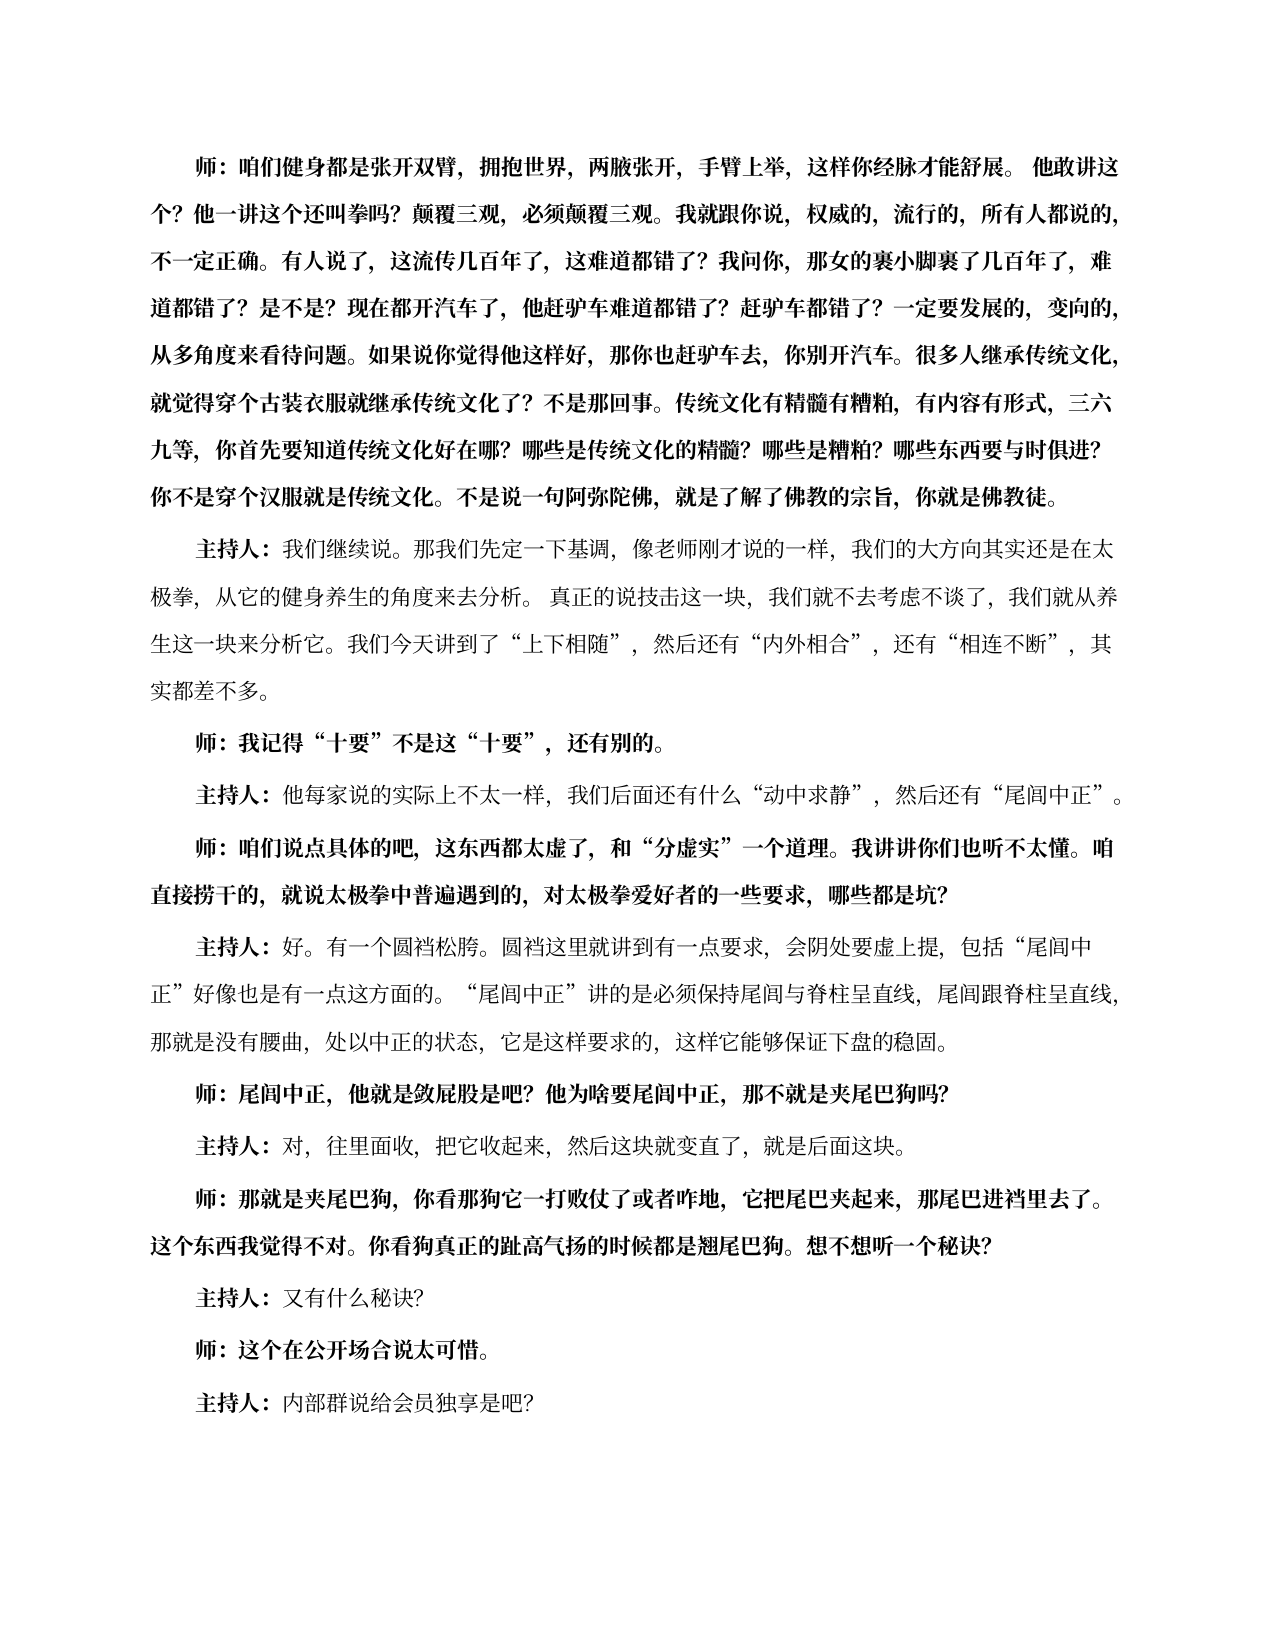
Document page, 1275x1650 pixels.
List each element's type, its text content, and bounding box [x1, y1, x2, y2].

text 师：我记得“十要”不是这“十要”，还有别的。 [150, 726, 1125, 758]
text 师：咱们健身都是张开双臂，拥抱世界，两腋张开，手臂上举，这样你经脉才能舒展。 他敢讲这个？他一讲这个还叫拳吗？颠覆三观，必须颠覆三观。我就跟你说，权威的，流行的，所有人都说的，不一定正确。有人说了，这流传几百年了，这难道都错了？我问你，那女的裹小脚裹了几百年了，难道都错了？是不是？现在都开汽车了，他赶驴车难道都错了？赶驴车都错了？一定要发展的，变向的，从多角度来看待问题。如果说你觉得他这样好，那你也赶驴车去，你别开汽车。很多人继承传统文化，就觉得穿个古装衣服就继承传统文化了？不是那回事。传统文化有精髓有糟粕，有内容有形式，三六九等，你首先要知道传统文化好在哪？哪些是传统文化的精髓？哪些是糟粕？哪些东西要与时俱进？你不是穿个汉服就是传统文化。不是说一句阿弥陀佛，就是了解了佛教的宗旨，你就是佛教徒。 [150, 150, 1125, 512]
text 主持人：又有什么秘诀？ [150, 1281, 1125, 1313]
text 主持人：他每家说的实际上不太一样，我们后面还有什么“动中求静”，然后还有“尾闾中正”。 [150, 779, 1125, 810]
text 师：那就是夹尾巴狗，你看那狗它一打败仗了或者咋地，它把尾巴夹起来，那尾巴进裆里去了。这个东西我觉得不对。你看狗真正的趾高气扬的时候都是翘尾巴狗。想不想听一个秘诀？ [150, 1182, 1125, 1260]
text 主持人：内部群说给会员独享是吧？ [150, 1386, 1125, 1417]
text 主持人：对，往里面收，把它收起来，然后这块就变直了，就是后面这块。 [150, 1129, 1125, 1161]
text 师：咱们说点具体的吧，这东西都太虚了，和“分虚实”一个道理。我讲讲你们也听不太懂。咱直接捞干的，就说太极拳中普遍遇到的，对太极拳爱好者的一些要求，哪些都是坑？ [150, 831, 1125, 910]
text 主持人：好。有一个圆裆松胯。圆裆这里就讲到有一点要求，会阴处要虚上提，包括“尾闾中正”好像也是有一点这方面的。“尾闾中正”讲的是必须保持尾闾与脊柱呈直线，尾闾跟脊柱呈直线，那就是没有腰曲，处以中正的状态，它是这样要求的，这样它能够保证下盘的稳固。 [150, 931, 1125, 1056]
text 师：这个在公开场合说太可惜。 [150, 1333, 1125, 1365]
text 师：尾闾中正，他就是敛屁股是吧？他为啥要尾闾中正，那不就是夹尾巴狗吗？ [150, 1077, 1125, 1109]
text 主持人：我们继续说。那我们先定一下基调，像老师刚才说的一样，我们的大方向其实还是在太极拳，从它的健身养生的角度来去分析。 真正的说技击这一块，我们就不去考虑不谈了，我们就从养生这一块来分析它。我们今天讲到了“上下相随”，然后还有“内外相合”，还有“相连不断”，其实都差不多。 [150, 533, 1125, 706]
